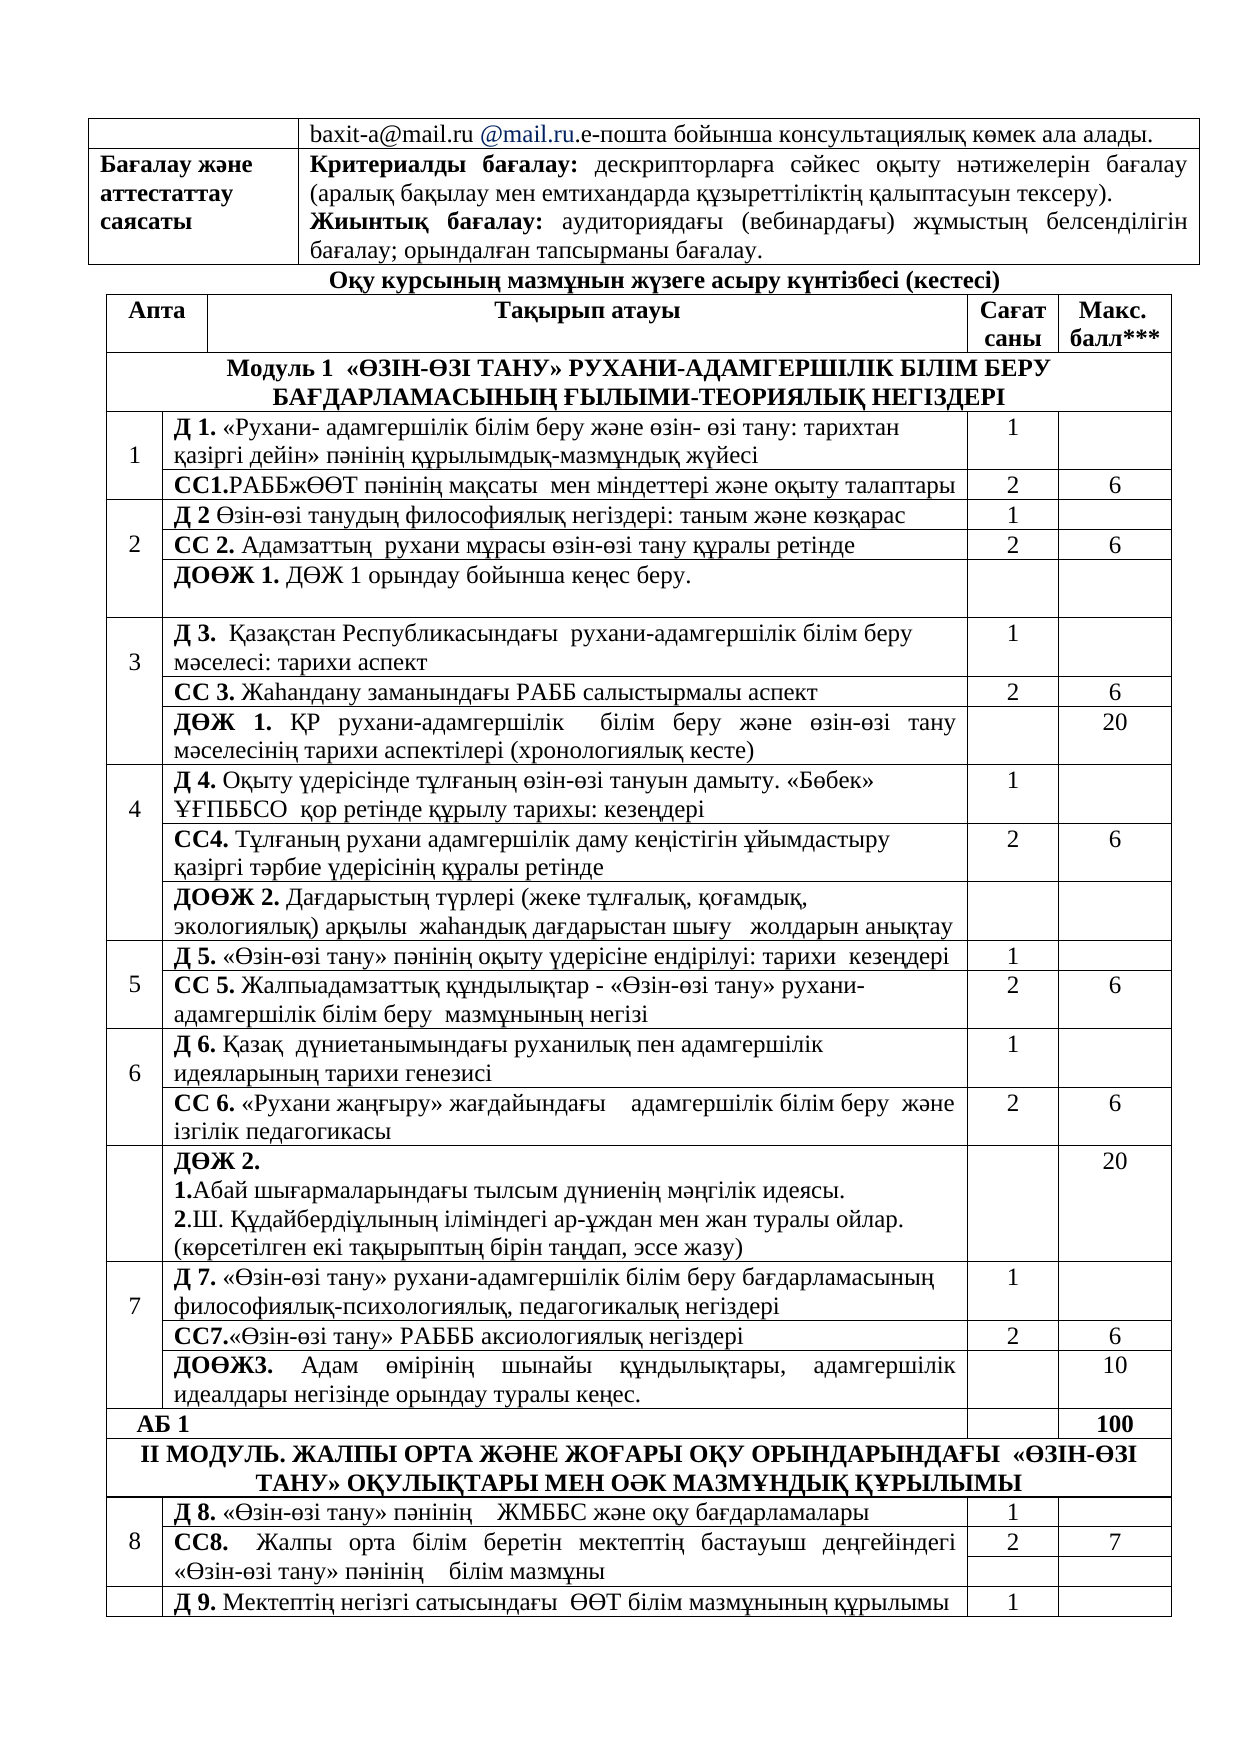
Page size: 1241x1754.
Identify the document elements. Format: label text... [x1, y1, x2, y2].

table_cell Модуль 1 «ӨЗІН-ӨЗІ ТАНУ» РУХАНИ-АДАМГЕРШІЛІК БІЛІМ БЕРУ БАҒДАРЛАМАСЫНЫҢ ҒЫЛЫМИ-ТЕОРИЯЛЫҚ НЕГІЗДЕРІ [107, 353, 1171, 411]
table_cell ДӨЖ 2. 1.Абай шығармаларындағы тылсым дүниенің мәңгілік идеясы. 2.Ш. Құдайбердіұлының іліміндегі ар-ұждан мен жан туралы ойлар. (көрсетілген екі тақырыптың бірін таңдап, эссе жазу) [163, 1146, 967, 1261]
table_cell Д 5. «Өзін-өзі тану» пәнінің оқыту үдерісіне ендірілуі: тарихи кезеңдері [163, 941, 967, 969]
table_cell [1059, 882, 1171, 940]
table_cell 6 [107, 1029, 162, 1145]
table_cell 20 [1059, 707, 1171, 764]
table_cell [1059, 1029, 1171, 1087]
table_cell [107, 1146, 162, 1261]
table_cell 2 [968, 1088, 1058, 1145]
table_cell [1059, 560, 1171, 617]
table_cell 9 [107, 1587, 162, 1616]
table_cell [299, 119, 1199, 148]
table_cell [1059, 618, 1171, 676]
table_cell Д 3. Қазақстан Республикасындағы рухани-адамгершілік білім беру мәселесі: тарихи аспект [163, 618, 967, 676]
table_cell [968, 1409, 1058, 1438]
table_cell 2 [107, 500, 162, 617]
table_cell СС7.«Өзін-өзі тану» РАБББ аксиологиялық негіздері [163, 1321, 967, 1349]
table_cell 4 [107, 765, 162, 940]
table_cell 3 [107, 618, 162, 764]
table_cell Д 4. Оқыту үдерісінде тұлғаның өзін-өзі тануын дамыту. «Бөбек» ҰҒПББСО қор ретінде құрылу тарихы: кезеңдері [163, 765, 967, 823]
table_cell 1 [968, 1587, 1058, 1616]
table_cell Д 8. «Өзін-өзі тану» пәнінің ЖМББС және оқу бағдарламалары [163, 1498, 967, 1526]
table_cell 2 [968, 1321, 1058, 1349]
table_cell ДОӨЖ3. Адам өмірінің шынайы құндылықтары, адамгершілік идеалдары негізінде орындау туралы кеңес. [163, 1351, 967, 1408]
table_cell 2 [968, 677, 1058, 706]
table_cell 2 [968, 530, 1058, 559]
table_cell ІІ МОДУЛЬ. ЖАЛПЫ ОРТА ЖӘНЕ ЖОҒАРЫ ОҚУ ОРЫНДАРЫНДАҒЫ «ӨЗІН-ӨЗІ ТАНУ» ОҚУЛЫҚТАРЫ МЕН ОӘК МАЗМҰНДЫҚ ҚҰРЫЛЫМЫ [107, 1439, 1171, 1496]
table_cell [1059, 500, 1171, 529]
table_cell 1 [968, 1262, 1058, 1320]
table_cell [1059, 765, 1171, 823]
table_cell Д 9. Мектептің негізгі сатысындағы ӨӨТ білім мазмұнының құрылымы [163, 1587, 967, 1616]
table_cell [89, 119, 298, 148]
table_cell Д 6. Қазақ дүниетанымындағы руханилық пен адамгершілік идеяларының тарихи генезисі [163, 1029, 967, 1087]
table_cell [968, 560, 1058, 617]
table_header Сағат саны [968, 295, 1058, 352]
table_cell 7 [107, 1262, 162, 1408]
table_cell [1059, 1498, 1171, 1526]
table_cell 2 [968, 824, 1058, 881]
table_cell 5 [107, 941, 162, 1028]
table_cell [968, 1557, 1058, 1586]
table_cell 6 [1059, 1088, 1171, 1145]
table_cell 100 [1059, 1409, 1171, 1438]
table_cell СС 2. Адамзаттың рухани мұрасы өзін-өзі тану құралы ретінде [163, 530, 967, 559]
table_cell СС 6. «Рухани жаңғыру» жағдайындағы адамгершілік білім беру және ізгілік педагогикасы [163, 1088, 967, 1145]
table_cell 1 [968, 1498, 1058, 1526]
table_cell 6 [1059, 971, 1171, 1028]
table_cell 6 [1059, 677, 1171, 706]
table_cell [968, 1146, 1058, 1261]
table_cell 10 [1059, 1351, 1171, 1408]
table_cell 6 [1059, 824, 1171, 881]
table_cell 8 [107, 1498, 162, 1586]
table_cell СС 3. Жаһандану заманындағы РАББ салыстырмалы аспект [163, 677, 967, 706]
table_cell Д 7. «Өзін-өзі тану» рухани-адамгершілік білім беру бағдарламасының философиялық-психологиялық, педагогикалық негіздері [163, 1262, 967, 1320]
table_cell ДОӨЖ 2. Дағдарыстың түрлері (жеке тұлғалық, қоғамдық, экологиялық) арқылы жаһандық дағдарыстан шығу жолдарын анықтау [163, 882, 967, 940]
table_cell 1 [968, 1029, 1058, 1087]
table_cell 2 [968, 971, 1058, 1028]
table_header Апта [107, 295, 207, 352]
table_cell СС8. Жалпы орта білім беретін мектептің бастауыш деңгейіндегі «Өзін-өзі тану» пәнінің білім мазмұны [163, 1527, 967, 1586]
table_cell 6 [1059, 530, 1171, 559]
text Оқу курсының мазмұнын жүзеге асыру күнтізбесі (кестесі) [177, 265, 1152, 294]
table_cell Д 1. «Рухани- адамгершілік білім беру және өзін- өзі тану: тарихтан қазіргі дейін» пәнінің құрылымдық-мазмұндық жүйесі [163, 412, 967, 469]
table_cell 2 [968, 1527, 1058, 1556]
table_cell 6 [1059, 1321, 1171, 1349]
table_cell [1059, 1587, 1171, 1616]
table_header Макс. балл*** [1059, 295, 1171, 352]
table_cell СС4. Тұлғаның рухани адамгершілік даму кеңістігін ұйымдастыру қазіргі тәрбие үдерісінің құралы ретінде [163, 824, 967, 881]
table_cell АБ 1 [107, 1409, 967, 1438]
table_cell 1 [968, 412, 1058, 469]
table_cell 2 [968, 470, 1058, 499]
table_cell 1 [968, 765, 1058, 823]
table_cell СС 5. Жалпыадамзаттық құндылықтар - «Өзін-өзі тану» рухани-адамгершілік білім беру мазмұнының негізі [163, 971, 967, 1028]
table_cell СС1.РАББжӨӨТ пәнінің мақсаты мен міндеттері және оқыту талаптары [163, 470, 967, 499]
table_cell [968, 707, 1058, 764]
table_cell 1 [107, 412, 162, 499]
table_cell [968, 882, 1058, 940]
table_cell Критериалды бағалау: дескрипторларға сәйкес оқыту нәтижелерін бағалау (аралық бақылау мен емтихандарда құзыреттіліктің қалыптасуын тексеру). Жиынтық бағалау: аудиториядағы (вебинардағы) жұмыстың белсенділігін бағалау; орындалған тапсырманы бағалау. [299, 149, 1199, 264]
table_cell [1059, 941, 1171, 969]
table_cell Д 2 Өзін-өзі танудың философиялық негіздері: таным және көзқарас [163, 500, 967, 529]
table_header Тақырып атауы [208, 295, 967, 352]
table_cell 1 [968, 618, 1058, 676]
table_cell 6 [1059, 470, 1171, 499]
table_cell 1 [968, 941, 1058, 969]
table_cell [968, 1351, 1058, 1408]
table_cell ДӨЖ 1. ҚР рухани-адамгершілік білім беру және өзін-өзі тану мәселесінің тарихи аспектілері (хронологиялық кесте) [163, 707, 967, 764]
table_cell Бағалау және аттестаттау саясаты [89, 149, 298, 264]
table_cell [1059, 1557, 1171, 1586]
table_cell [1059, 412, 1171, 469]
table_cell 1 [968, 500, 1058, 529]
table_cell 7 [1059, 1527, 1171, 1556]
table_cell 20 [1059, 1146, 1171, 1261]
table_cell ДОӨЖ 1. ДӨЖ 1 орындау бойынша кеңес беру. [163, 560, 967, 617]
table_cell [1059, 1262, 1171, 1320]
